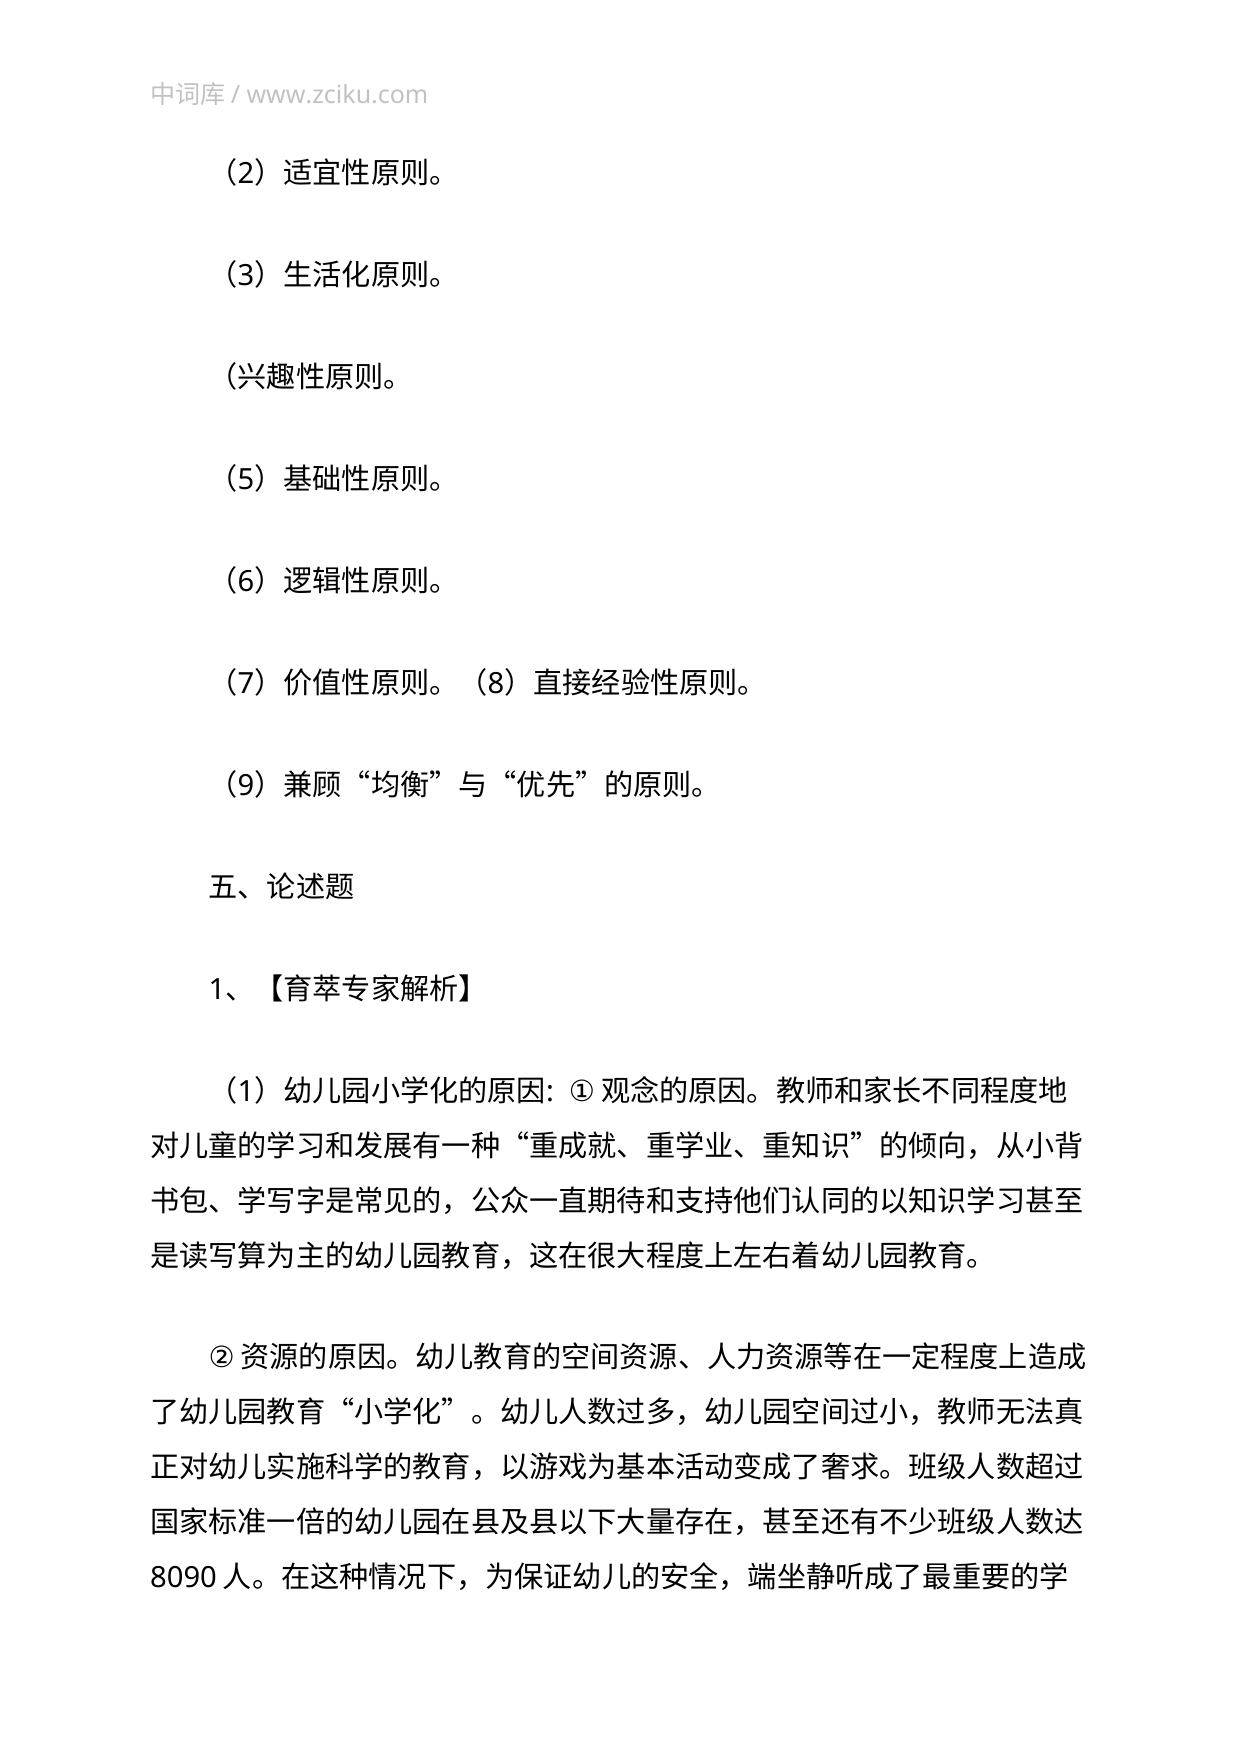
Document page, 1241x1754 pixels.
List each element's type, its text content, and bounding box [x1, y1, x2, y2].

text （5）基础性原则。 [150, 456, 1090, 498]
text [150, 1334, 1090, 1596]
text （兴趣性原则。 [150, 354, 1090, 396]
text 1、【育萃专家解析】 [150, 965, 1090, 1008]
text （3）生活化原则。 [150, 252, 1090, 294]
text （7）价值性原则。（8）直接经验性原则。 [150, 660, 1090, 702]
text （1）幼儿园小学化的原因: ①观念的原因。教师和家长不同程度地对儿童的学习和发展有一种“重成就、重学业、重知识”的倾向，从小背书包、学写字是常见的，公众一直期待和支持他们认同的以知识学习甚至是读写算为主的幼儿园教育，这在很大程度上左右着幼儿园教育。 [150, 1067, 1090, 1274]
text （9）兼顾“均衡”与“优先”的原则。 [150, 762, 1090, 804]
text 五、论述题 [150, 864, 1090, 906]
text （6）逻辑性原则。 [150, 558, 1090, 600]
text （2）适宜性原则。 [150, 150, 1090, 192]
